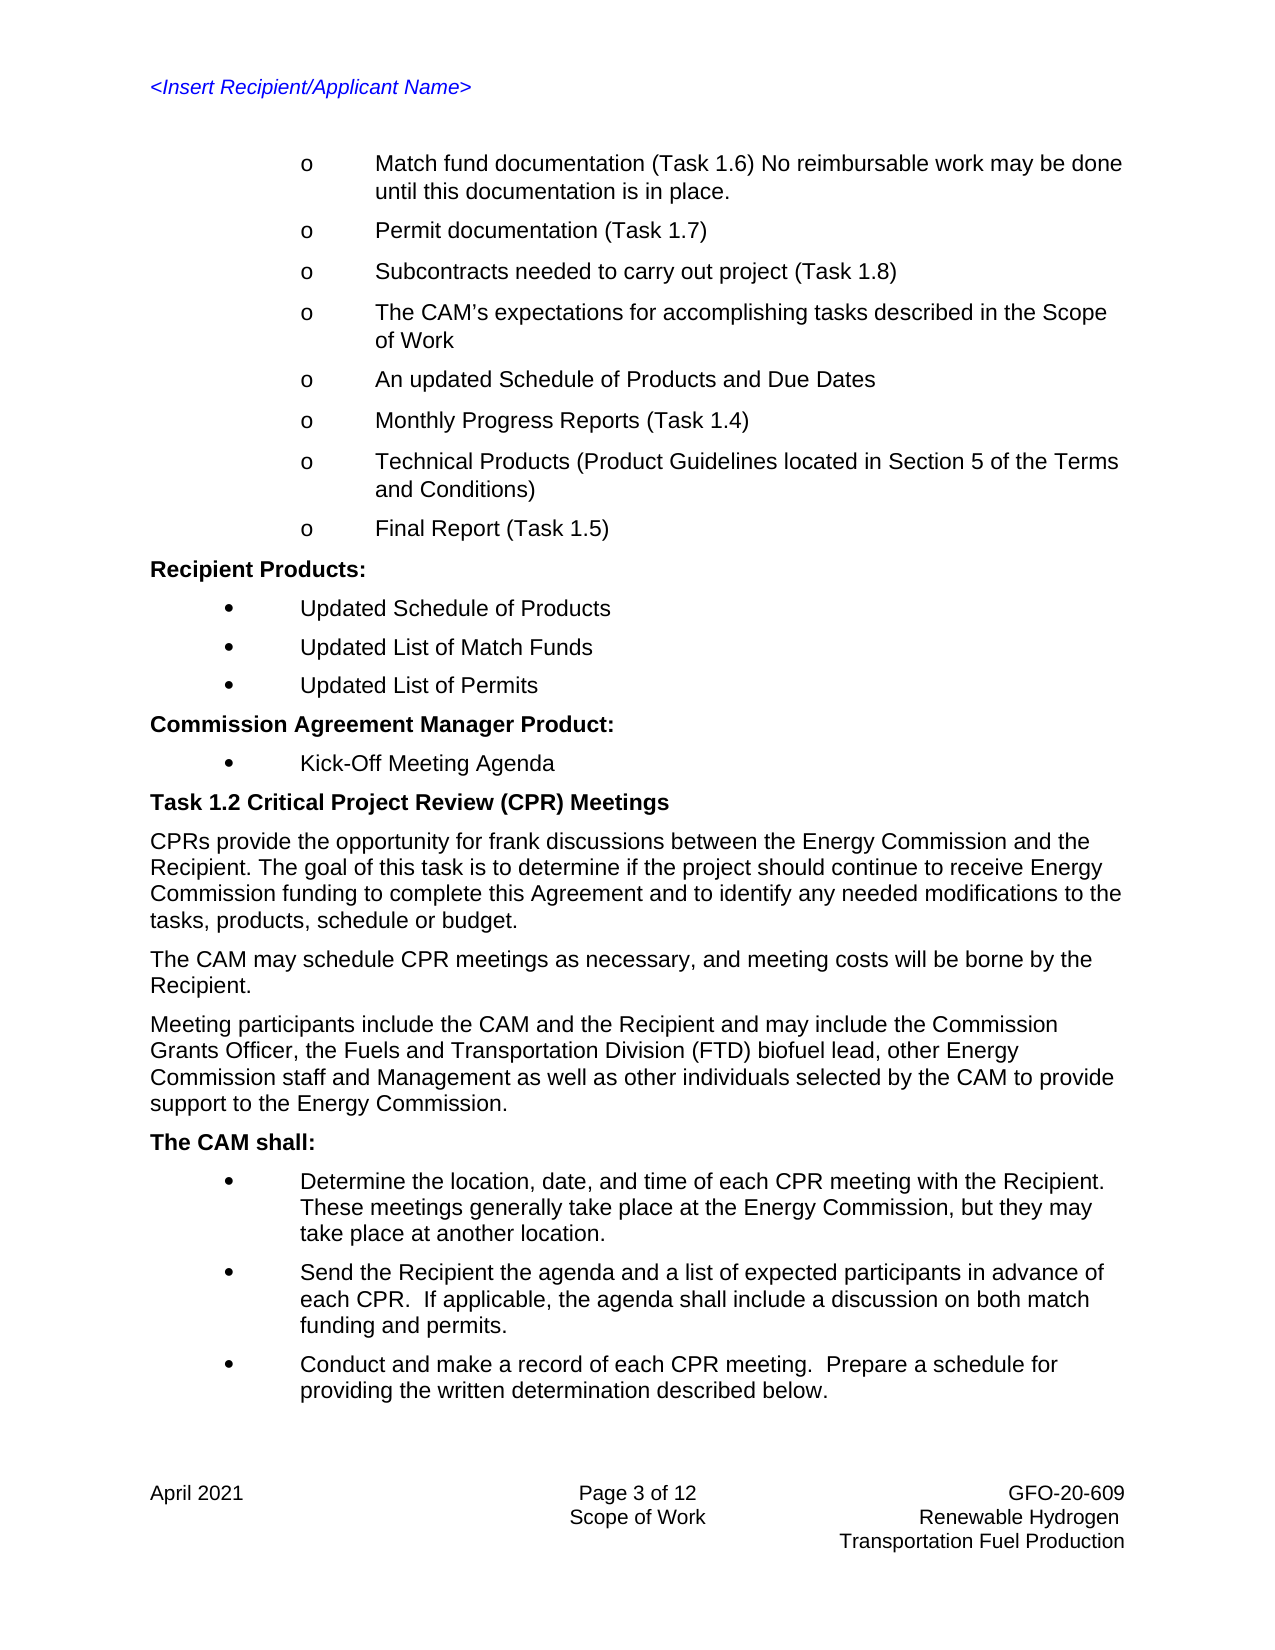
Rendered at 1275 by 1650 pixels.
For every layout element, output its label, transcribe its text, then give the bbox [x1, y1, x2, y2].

text CPRs provide the opportunity for frank discussions between the Energy Commission and the Recipient. The goal of this task is to determine if the project should continue to receive Energy Commission funding to complete this Agreement and to identify any needed modifications to the tasks, products, schedule or budget. [150, 828, 1125, 933]
text The CAM shall: [150, 1129, 1125, 1155]
list The CAM’s expectations for accomplishing tasks described in the Scope of Work [300, 299, 1125, 353]
list Monthly Progress Reports (Task 1.4) [300, 407, 1125, 435]
list Final Report (Task 1.5) [300, 515, 1125, 543]
text Commission Agreement Manager Product: [150, 711, 1125, 737]
list Permit documentation (Task 1.7) [300, 217, 1125, 246]
list Subcontracts needed to carry out project (Task 1.8) [300, 258, 1125, 286]
list Match fund documentation (Task 1.6) No reimbursable work may be done until this documentation is in place. [300, 150, 1125, 205]
text Task 1.2 Critical Project Review (CPR) Meetings [150, 789, 1125, 815]
text Recipient Products: [150, 556, 1125, 582]
list Updated List of Permits [225, 672, 1125, 699]
list Updated Schedule of Products [225, 594, 1125, 621]
list Technical Products (Product Guidelines located in Section 5 of the Terms and Conditions) [300, 448, 1125, 502]
list Updated List of Match Funds [225, 633, 1125, 660]
text Meeting participants include the CAM and the Recipient and may include the Commission Grants Officer, the Fuels and Transportation Division (FTD) biofuel lead, other Energy Commission staff and Management as well as other individuals selected by the CAM to provide support to the Energy Commission. [150, 1011, 1125, 1116]
list Determine the location, date, and time of each CPR meeting with the Recipient. These meetings generally take place at the Energy Commission, but they may take place at another location. [225, 1168, 1125, 1247]
list Send the Recipient the agenda and a list of expected participants in advance of each CPR. If applicable, the agenda shall include a discussion on both match funding and permits. [225, 1259, 1125, 1338]
list Conduct and make a record of each CPR meeting. Prepare a schedule for providing the written determination described below. [225, 1351, 1125, 1403]
list Kick-Off Meeting Agenda [225, 750, 1125, 776]
text The CAM may schedule CPR meetings as necessary, and meeting costs will be borne by the Recipient. [150, 946, 1125, 998]
list An updated Schedule of Products and Due Dates [300, 366, 1125, 394]
